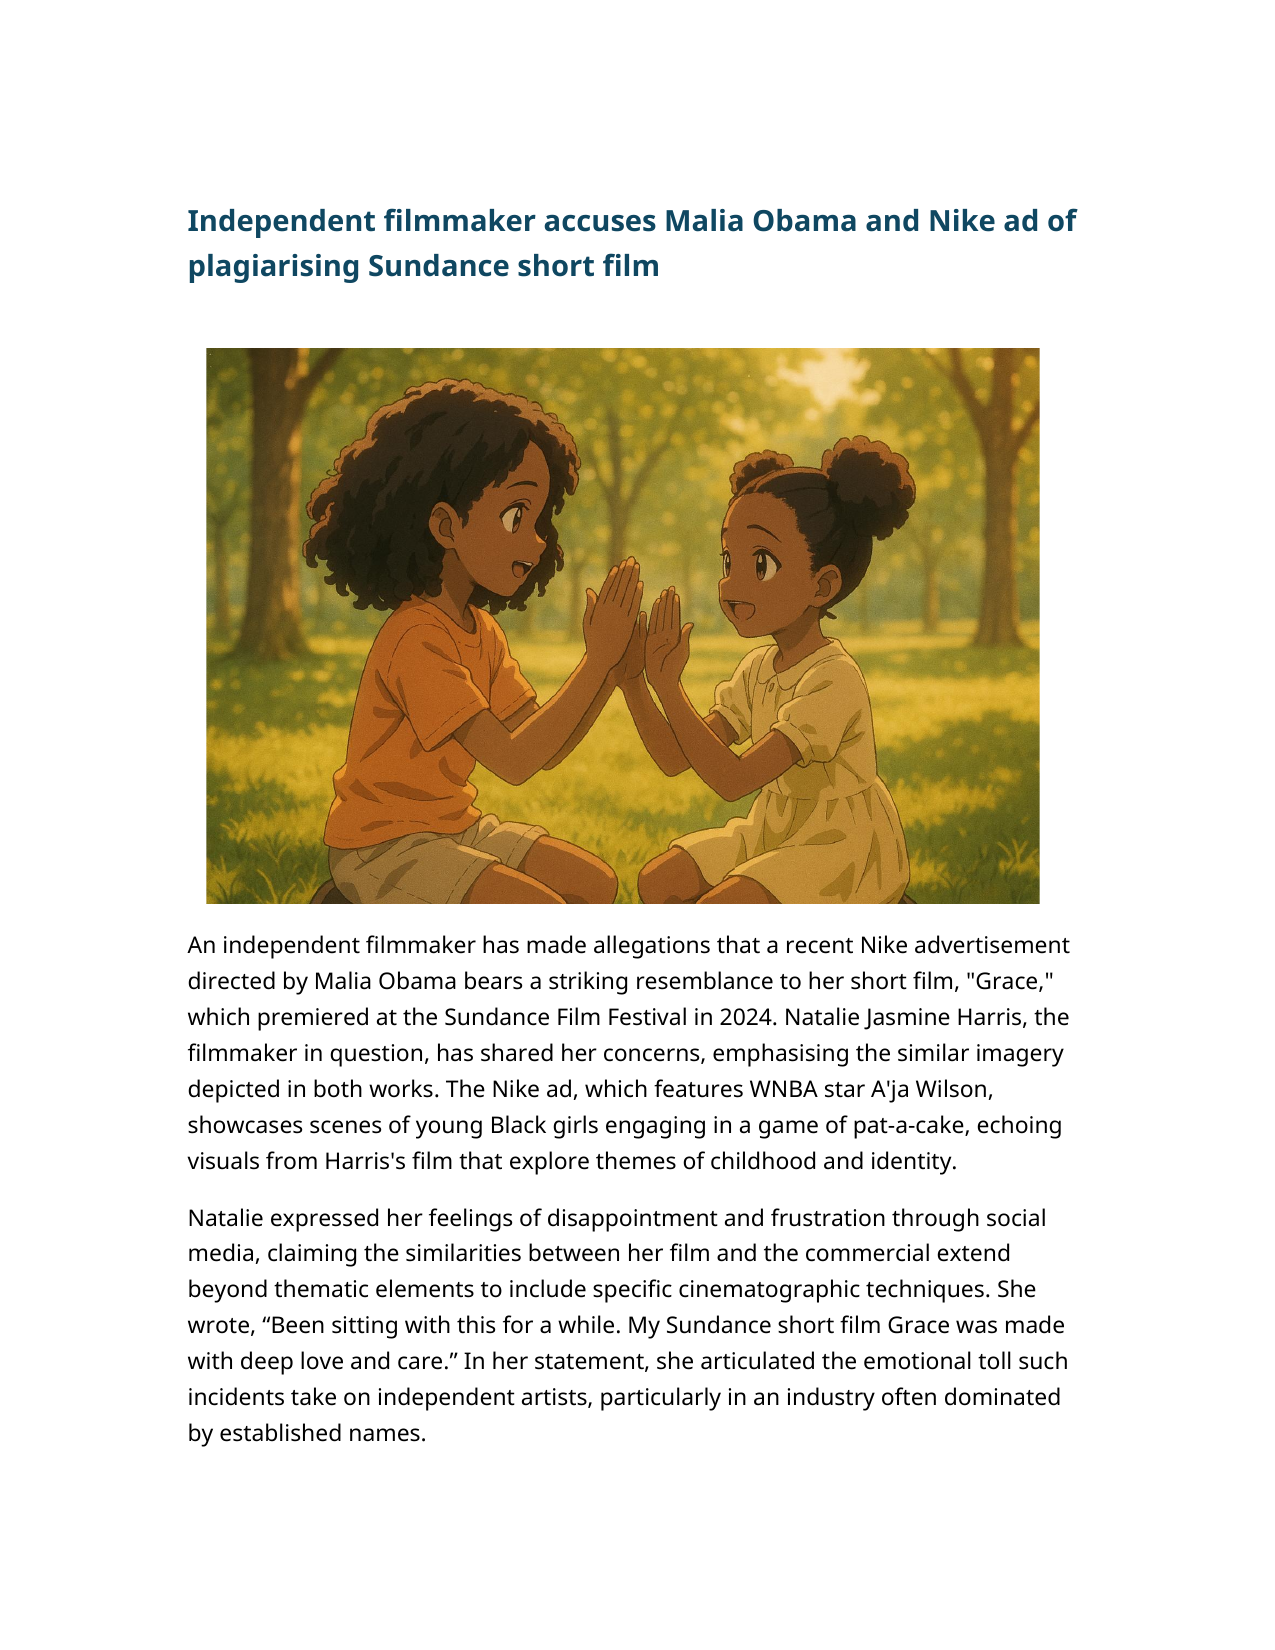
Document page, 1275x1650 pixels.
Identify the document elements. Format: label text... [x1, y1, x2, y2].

text Natalie expressed her feelings of disappointment and frustration through social media, claiming the similarities between her film and the commercial extend beyond thematic elements to include specific cinematographic techniques. She wrote, “Been sitting with this for a while. My Sundance short film Grace was made with deep love and care.” In her statement, she articulated the emotional toll such incidents take on independent artists, particularly in an industry often dominated by established names. [187, 1201, 1087, 1448]
text An independent filmmaker has made allegations that a recent Nike advertisement directed by Malia Obama bears a striking resemblance to her short film, "Grace," which premiered at the Sundance Film Festival in 2024. Natalie Jasmine Harris, the filmmaker in question, has shared her concerns, emphasising the similar imagery depicted in both works. The Nike ad, which features WNBA star A'ja Wilson, showcases scenes of young Black girls engaging in a game of pat-a-cake, echoing visuals from Harris's film that explore themes of childhood and identity. [187, 929, 1087, 1176]
subtitle Independent filmmaker accuses Malia Obama and Nike ad of plagiarising Sundance short film [187, 200, 1087, 285]
picture [206, 348, 1040, 904]
